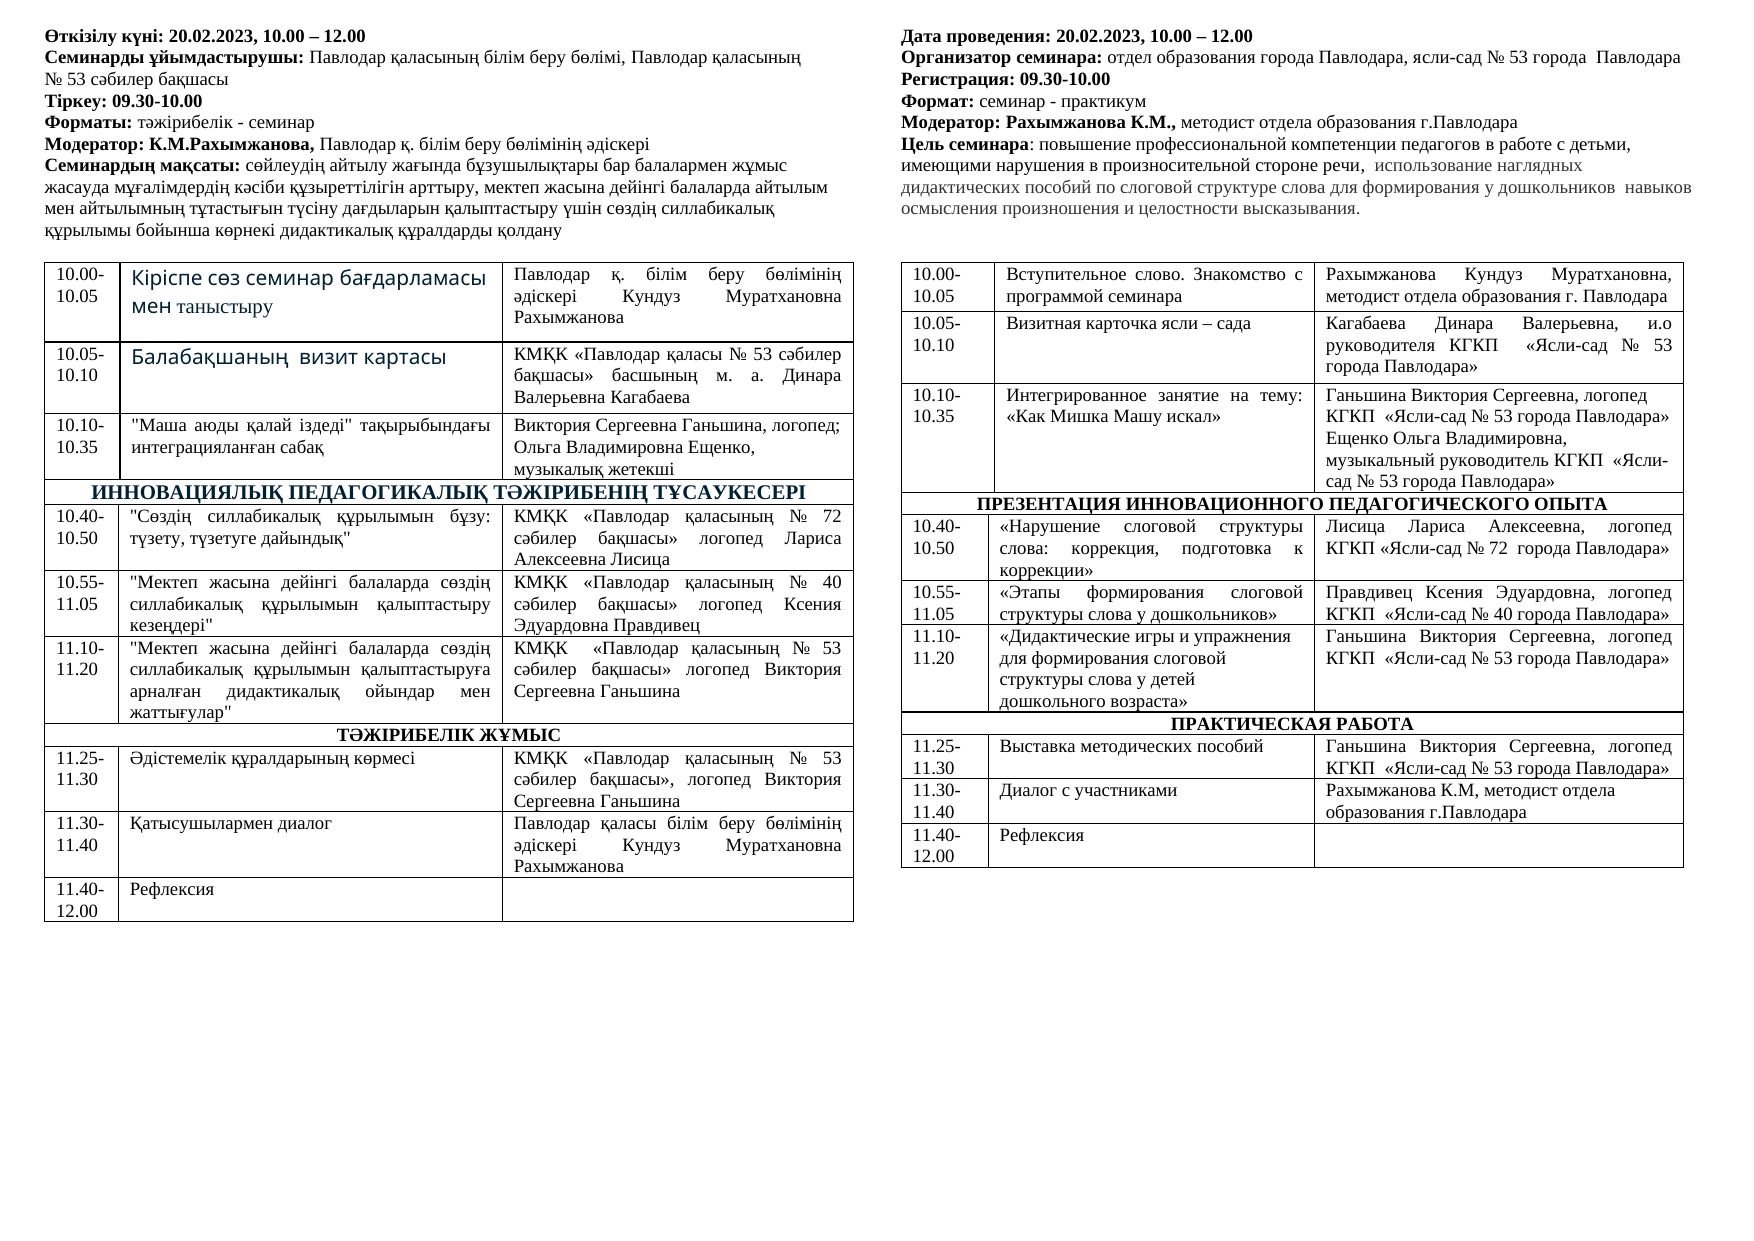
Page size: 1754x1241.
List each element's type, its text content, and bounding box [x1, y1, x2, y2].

table_header Кіріспе сөз семинар бағдарламасы мен таныстыру [121, 263, 502, 341]
table_cell Лисица Лариса Алексеевна, логопед КГКП «Ясли-сад № 72 города Павлодара» [1315, 515, 1683, 580]
table_cell «Дидактические игры и упражнения для формирования слоговой структуры слова у детей дошкольного возраста» [989, 625, 1314, 711]
table_cell 11.30-11.40 [902, 779, 988, 822]
table_cell Балабақшаның визит картасы [121, 343, 502, 413]
table_header Павлодар қ. білім беру бөлімінің әдіскері Кундуз Муратхановна Рахымжанова [503, 263, 853, 341]
table_cell КМҚК «Павлодар қаласы № 53 сәбилер бақшасы» басшының м. а. Динара Валерьевна Кагабаева [503, 343, 853, 413]
table_cell Ганьшина Виктория Сергеевна, логопед КГКП «Ясли-сад № 53 города Павлодара» [1315, 735, 1683, 778]
table_cell «Этапы формирования слоговой структуры слова у дошкольников» [989, 581, 1314, 624]
text Тіркеу: 09.30-10.00 [44, 89, 842, 111]
text Формат: семинар - практикум [901, 89, 1698, 111]
table_cell Рефлексия [119, 878, 502, 921]
table_header 10.00-10.05 [45, 263, 119, 341]
text Цель семинара: повышение профессиональной компетенции педагогов в работе с детьми, имеющими нарушения в произносительной стороне речи, использование наглядных дидактических пособий по слоговой структуре слова для формирования у дошкольников навыков осмысления произношения и целостности высказывания. [901, 133, 1698, 219]
text Организатор семинара: отдел образования города Павлодара, ясли-сад № 53 города Павлодара [901, 46, 1698, 68]
table_cell 10.55-11.05 [902, 581, 988, 624]
table_cell "Мектеп жасына дейінгі балаларда сөздің силлабикалық құрылымын қалыптастыру кезеңдері" [119, 571, 502, 636]
table_cell КМҚК «Павлодар қаласының № 40 сәбилер бақшасы» логопед Ксения Эдуардовна Правдивец [503, 571, 853, 636]
table_cell 11.25-11.30 [45, 747, 118, 811]
table_cell ПРЕЗЕНТАЦИЯ ИННОВАЦИОННОГО ПЕДАГОГИЧЕСКОГО ОПЫТА [902, 493, 1683, 514]
table_cell "Мектеп жасына дейінгі балаларда сөздің силлабикалық құрылымын қалыптастыруға арналған дидактикалық ойындар мен жаттығулар" [119, 637, 502, 723]
text Модератор: К.М.Рахымжанова, Павлодар қ. білім беру бөлімінің әдіскері [44, 133, 842, 154]
table_cell 11.10-11.20 [45, 637, 118, 723]
text Форматы: тәжірибелік - семинар [44, 111, 842, 133]
table_cell 10.55-11.05 [45, 571, 118, 636]
table_header Вступительное слово. Знакомство с программой семинара [995, 263, 1314, 311]
table_cell Виктория Сергеевна Ганьшина, логопед; Ольга Владимировна Ещенко, музыкалық жетекші [503, 414, 853, 479]
table_cell "Сөздің силлабикалық құрылымын бұзу: түзету, түзетуге дайындық" [119, 505, 502, 570]
table_cell 10.40-10.50 [902, 515, 988, 580]
table_cell Выставка методических пособий [989, 735, 1314, 778]
table_cell 10.10-10.35 [902, 384, 994, 492]
table_cell Ганьшина Виктория Сергеевна, логопед КГКП «Ясли-сад № 53 города Павлодара» Ещенко Ольга Владимировна, музыкальный руководитель КГКП «Ясли-сад № 53 города Павлодара» [1315, 384, 1683, 492]
table_cell Кагабаева Динара Валерьевна, и.о руководителя КГКП «Ясли-сад № 53 города Павлодара» [1315, 312, 1683, 383]
table_cell 11.40-12.00 [902, 824, 988, 867]
table_cell Визитная карточка ясли – сада [995, 312, 1314, 383]
table_cell 10.05-10.10 [45, 343, 119, 413]
table_cell КМҚК «Павлодар қаласының № 72 сәбилер бақшасы» логопед Лариса Алексеевна Лисица [503, 505, 853, 570]
table_cell Павлодар қаласы білім беру бөлімінің әдіскері Кундуз Муратхановна Рахымжанова [503, 812, 853, 877]
table_cell КМҚК «Павлодар қаласының № 53 сәбилер бақшасы» логопед Виктория Сергеевна Ганьшина [503, 637, 853, 723]
table_cell ПРАКТИЧЕСКАЯ РАБОТА [902, 713, 1683, 734]
table_cell ИННОВАЦИЯЛЫҚ ПЕДАГОГИКАЛЫҚ ТӘЖІРИБЕНІҢ ТҰСАУКЕСЕРІ [45, 480, 853, 504]
table_cell Қатысушылармен диалог [119, 812, 502, 877]
text Модератор: Рахымжанова К.М., методист отдела образования г.Павлодара [901, 111, 1698, 133]
table_cell "Маша аюды қалай іздеді" тақырыбындағы интеграцияланған сабақ [121, 414, 502, 479]
table_cell Әдістемелік құралдарының көрмесі [119, 747, 502, 811]
text Семинардың мақсаты: сөйлеудің айтылу жағында бұзушылықтары бар балалармен жұмыс жасауда мұғалімдердің кәсіби құзыреттілігін арттыру, мектеп жасына дейінгі балаларда айтылым мен айтылымның тұтастығын түсіну дағдыларын қалыптастыру үшін сөздің силлабикалық құрылымы бойынша көрнекі дидактикалық құралдарды қолдану [44, 154, 842, 240]
table_cell 11.25-11.30 [902, 735, 988, 778]
table_cell «Нарушение слоговой структуры слова: коррекция, подготовка к коррекции» [989, 515, 1314, 580]
table_header 10.00-10.05 [902, 263, 994, 311]
table_cell 11.30-11.40 [45, 812, 118, 877]
table_cell 10.10-10.35 [45, 414, 119, 479]
table_cell Правдивец Ксения Эдуардовна, логопед КГКП «Ясли-сад № 40 города Павлодара» [1315, 581, 1683, 624]
table_cell 10.40-10.50 [45, 505, 118, 570]
table_cell [503, 878, 853, 921]
table_cell [1315, 824, 1683, 867]
text Регистрация: 09.30-10.00 [901, 68, 1698, 89]
table_cell 11.10-11.20 [902, 625, 988, 711]
table_cell Ганьшина Виктория Сергеевна, логопед КГКП «Ясли-сад № 53 города Павлодара» [1315, 625, 1683, 711]
text Өткізілу күні: 20.02.2023, 10.00 – 12.00 [44, 25, 842, 46]
table_cell 11.40-12.00 [45, 878, 118, 921]
table_header Рахымжанова Кундуз Муратхановна, методист отдела образования г. Павлодара [1315, 263, 1683, 311]
table_cell Рефлексия [989, 824, 1314, 867]
table_cell Интегрированное занятие на тему: «Как Мишка Машу искал» [995, 384, 1314, 492]
table_cell КМҚК «Павлодар қаласының № 53 сәбилер бақшасы», логопед Виктория Сергеевна Ганьшина [503, 747, 853, 811]
table_cell ТӘЖІРИБЕЛІК ЖҰМЫС [45, 724, 853, 746]
table_cell 10.05-10.10 [902, 312, 994, 383]
table_cell Рахымжанова К.М, методист отдела образования г.Павлодара [1315, 779, 1683, 822]
text Семинарды ұйымдастырушы: Павлодар қаласының білім беру бөлімі, Павлодар қаласының № 53 сәбилер бақшасы [44, 46, 842, 89]
text Дата проведения: 20.02.2023, 10.00 – 12.00 [901, 25, 1698, 46]
table_cell Диалог с участниками [989, 779, 1314, 822]
